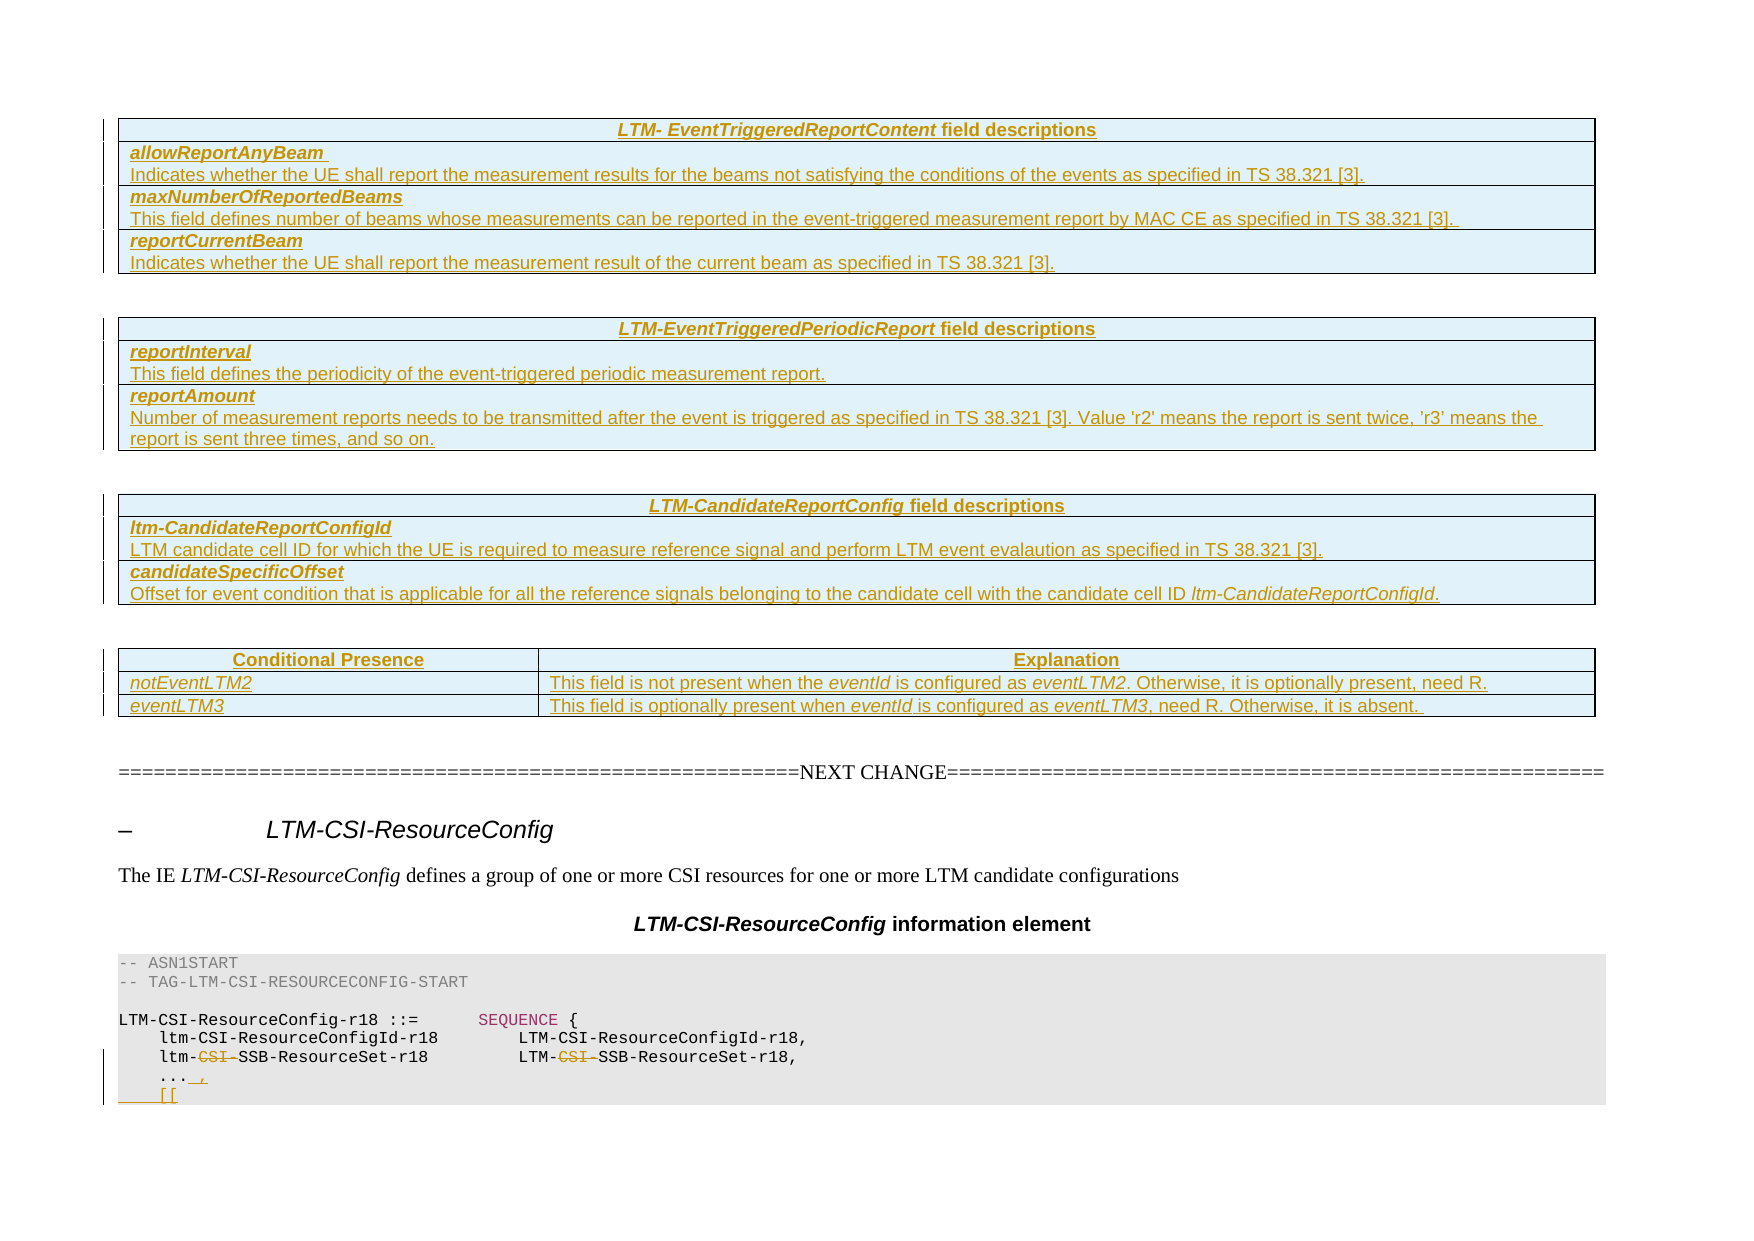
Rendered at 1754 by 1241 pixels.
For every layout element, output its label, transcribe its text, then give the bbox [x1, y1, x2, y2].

text ltm-CSI-ResourceConfigId-r18 LTM-CSI-ResourceConfigId-r18, [118, 1030, 1606, 1049]
text LTM-CSI-ResourceConfig information element [118, 912, 1606, 936]
text ... [118, 1068, 1606, 1086]
subtitle – LTM-CSI-ResourceConfig [118, 815, 1606, 844]
text LTM-CSI-ResourceConfig-r18 ::= SEQUENCE { [118, 1011, 1606, 1030]
text -- ASN1START [118, 954, 1606, 973]
text The IE LTM-CSI-ResourceConfig defines a group of one or more CSI resources for one or more LTM candidate configurations [118, 863, 1606, 887]
text -- TAG-LTM-CSI-RESOURCECONFIG-START [118, 973, 1606, 992]
text ltm-SSB-ResourceSet-r18 LTM-SSB-ResourceSet-r18, [118, 1049, 1606, 1068]
text ==========================================================NEXT CHANGE======================================================== [118, 760, 1606, 784]
